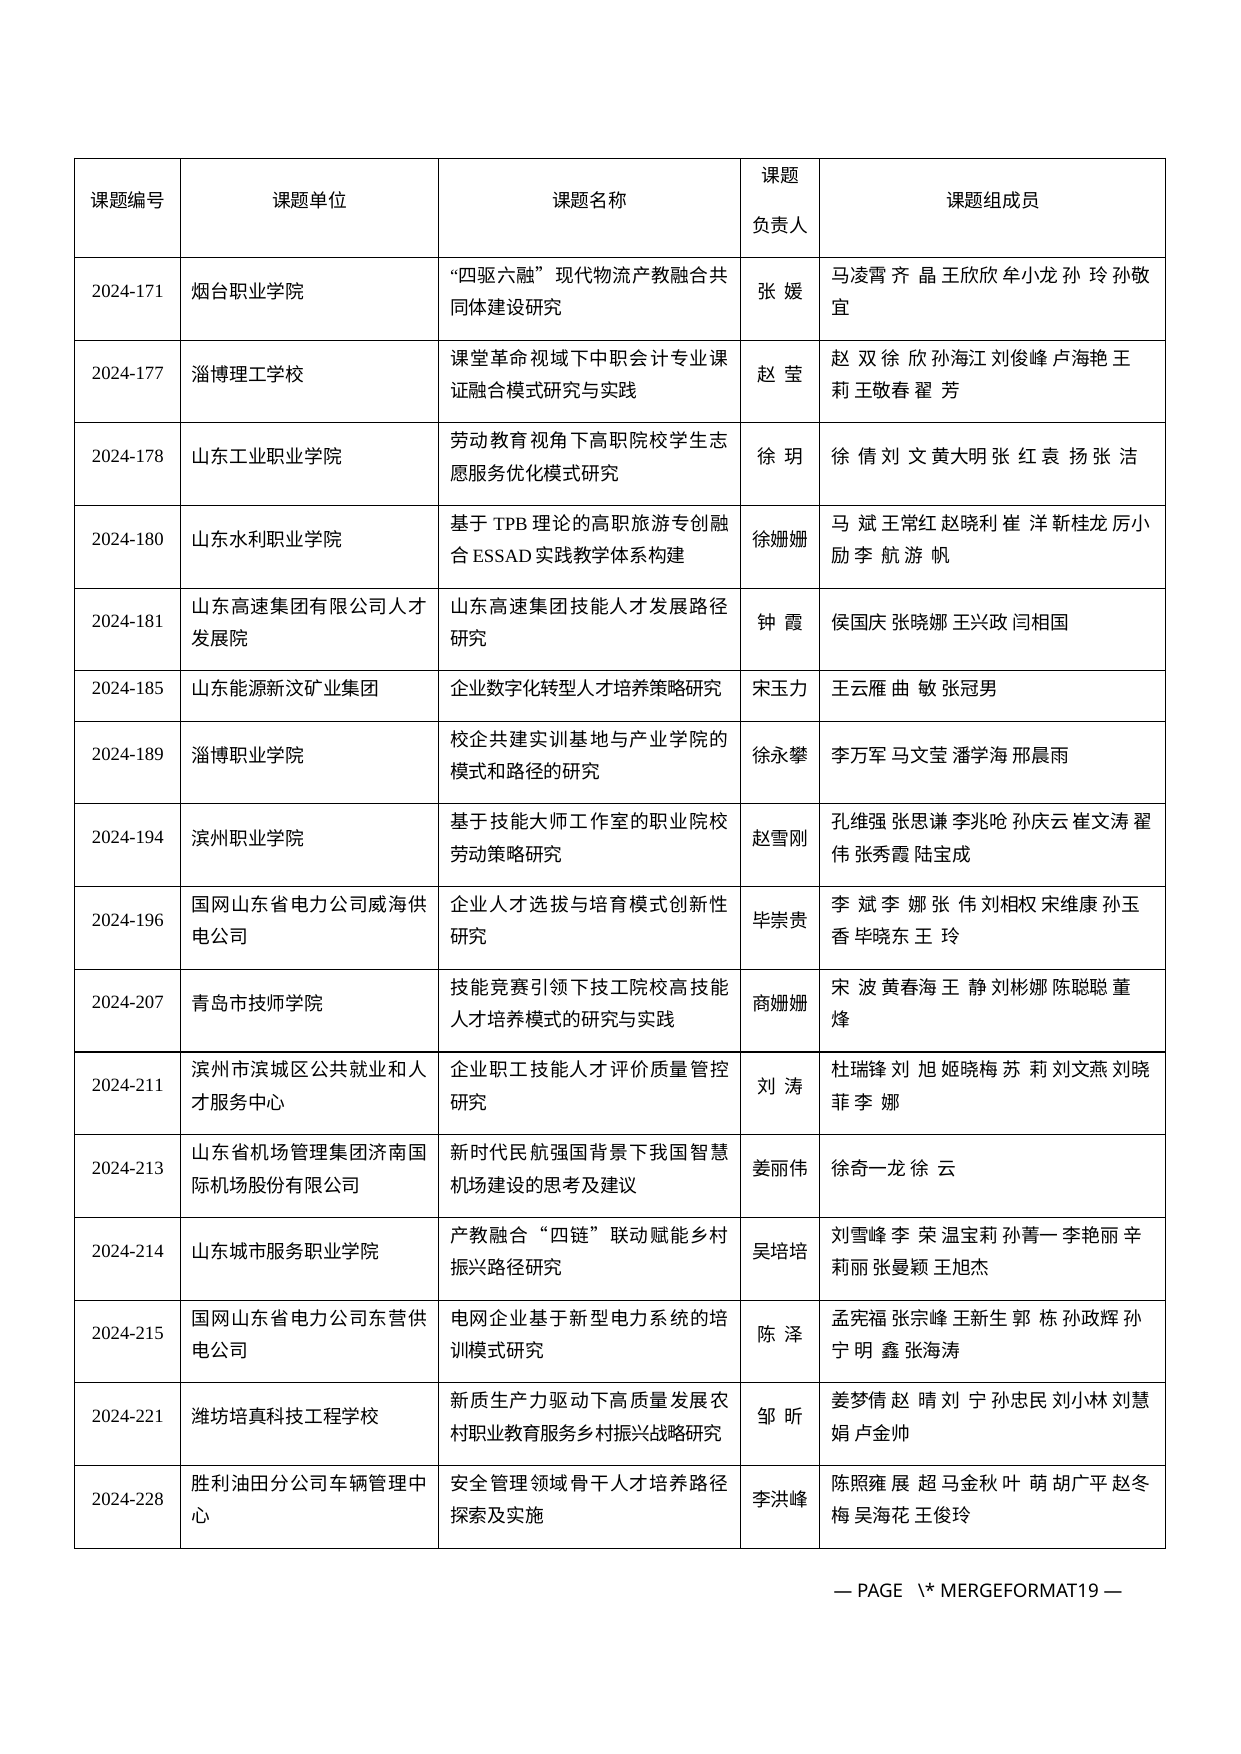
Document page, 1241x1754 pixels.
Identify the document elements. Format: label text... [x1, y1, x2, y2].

table_cell 2024-215 [75, 1301, 180, 1382]
table_cell 2024-189 [75, 722, 180, 803]
table_cell 姜梦倩 赵 晴 刘 宁 孙忠民 刘小林 刘慧娟 卢金帅 [820, 1383, 1165, 1465]
table_cell 产教融合“四链”联动赋能乡村振兴路径研究 [439, 1218, 740, 1299]
table_cell 山东水利职业学院 [181, 506, 438, 588]
table_cell 2024-171 [75, 258, 180, 339]
table_cell 李万军 马文莹 潘学海 邢晨雨 [820, 722, 1165, 803]
table_cell 姜丽伟 [741, 1135, 819, 1217]
table_cell 孟宪福 张宗峰 王新生 郭 栋 孙政辉 孙 宁 明 鑫 张海涛 [820, 1301, 1165, 1382]
table_header 课题 负责人 [741, 159, 819, 257]
table_cell 山东省机场管理集团济南国际机场股份有限公司 [181, 1135, 438, 1217]
table_cell 国网山东省电力公司威海供电公司 [181, 887, 438, 969]
table_cell 2024-207 [75, 970, 180, 1051]
table_cell 刘雪峰 李 荣 温宝莉 孙菁一 李艳丽 辛莉丽 张曼颖 王旭杰 [820, 1218, 1165, 1299]
table_cell 商姗姗 [741, 970, 819, 1051]
table_header 课题编号 [75, 159, 180, 257]
table_cell 李 斌 李 娜 张 伟 刘相权 宋维康 孙玉香 毕晓东 王 玲 [820, 887, 1165, 969]
table_cell 滨州市滨城区公共就业和人才服务中心 [181, 1053, 438, 1134]
table_header 课题名称 [439, 159, 740, 257]
table_cell 徐姗姗 [741, 506, 819, 588]
table_cell 吴培培 [741, 1218, 819, 1299]
table_cell 2024-194 [75, 804, 180, 886]
table_cell 新质生产力驱动下高质量发展农村职业教育服务乡村振兴战略研究 [439, 1383, 740, 1465]
table_cell 新时代民航强国背景下我国智慧机场建设的思考及建议 [439, 1135, 740, 1217]
table_cell 毕崇贵 [741, 887, 819, 969]
table_cell 滨州职业学院 [181, 804, 438, 886]
table_cell 胜利油田分公司车辆管理中心 [181, 1466, 438, 1548]
table_cell 技能竞赛引领下技工院校高技能人才培养模式的研究与实践 [439, 970, 740, 1051]
table_cell 劳动教育视角下高职院校学生志愿服务优化模式研究 [439, 423, 740, 505]
table_cell 安全管理领域骨干人才培养路径探索及实施 [439, 1466, 740, 1548]
table_cell 刘 涛 [741, 1053, 819, 1134]
table_header 课题单位 [181, 159, 438, 257]
table_cell 企业人才选拔与培育模式创新性研究 [439, 887, 740, 969]
table_cell 李洪峰 [741, 1466, 819, 1548]
table_cell 2024-196 [75, 887, 180, 969]
table_cell 青岛市技师学院 [181, 970, 438, 1051]
table_cell 王云雁 曲 敏 张冠男 [820, 671, 1165, 721]
table_cell 2024-213 [75, 1135, 180, 1217]
table_cell 电网企业基于新型电力系统的培训模式研究 [439, 1301, 740, 1382]
table_cell 2024-185 [75, 671, 180, 721]
table_cell 赵雪刚 [741, 804, 819, 886]
table_cell 烟台职业学院 [181, 258, 438, 339]
table_cell 徐 倩 刘 文 黄大明 张 红 袁 扬 张 洁 [820, 423, 1165, 505]
table_cell 企业数字化转型人才培养策略研究 [439, 671, 740, 721]
table_cell 宋玉力 [741, 671, 819, 721]
table_cell 2024-221 [75, 1383, 180, 1465]
table_cell 2024-180 [75, 506, 180, 588]
table_cell 宋 波 黄春海 王 静 刘彬娜 陈聪聪 董 烽 [820, 970, 1165, 1051]
table_cell 2024-178 [75, 423, 180, 505]
table_cell 山东城市服务职业学院 [181, 1218, 438, 1299]
table_cell 2024-214 [75, 1218, 180, 1299]
table_cell 2024-228 [75, 1466, 180, 1548]
table_cell 孔维强 张思谦 李兆呛 孙庆云 崔文涛 翟 伟 张秀霞 陆宝成 [820, 804, 1165, 886]
table_cell 淄博理工学校 [181, 341, 438, 422]
table_header 课题组成员 [820, 159, 1165, 257]
table_cell 杜瑞锋 刘 旭 姬晓梅 苏 莉 刘文燕 刘晓菲 李 娜 [820, 1053, 1165, 1134]
table_cell 山东高速集团技能人才发展路径研究 [439, 589, 740, 670]
table_cell 徐奇一龙 徐 云 [820, 1135, 1165, 1217]
table_cell 2024-177 [75, 341, 180, 422]
table_cell 潍坊培真科技工程学校 [181, 1383, 438, 1465]
table_cell 2024-211 [75, 1053, 180, 1134]
table_cell 基于TPB理论的高职旅游专创融合ESSAD实践教学体系构建 [439, 506, 740, 588]
table_cell 邹 昕 [741, 1383, 819, 1465]
table_cell 淄博职业学院 [181, 722, 438, 803]
table_cell “四驱六融”现代物流产教融合共同体建设研究 [439, 258, 740, 339]
table_cell 钟 霞 [741, 589, 819, 670]
table_cell 徐永攀 [741, 722, 819, 803]
table_cell 课堂革命视域下中职会计专业课证融合模式研究与实践 [439, 341, 740, 422]
table_cell 赵 莹 [741, 341, 819, 422]
table_cell 陈照雍 展 超 马金秋 叶 萌 胡广平 赵冬梅 吴海花 王俊玲 [820, 1466, 1165, 1548]
table_cell 陈 泽 [741, 1301, 819, 1382]
table_cell 马凌霄 齐 晶 王欣欣 牟小龙 孙 玲 孙敬宜 [820, 258, 1165, 339]
table_cell 基于技能大师工作室的职业院校劳动策略研究 [439, 804, 740, 886]
table_cell 山东能源新汶矿业集团 [181, 671, 438, 721]
table_cell 马 斌 王常红 赵晓利 崔 洋 靳桂龙 厉小励 李 航 游 帆 [820, 506, 1165, 588]
table_cell 赵 双 徐 欣 孙海江 刘俊峰 卢海艳 王 莉 王敬春 翟 芳 [820, 341, 1165, 422]
table_cell 企业职工技能人才评价质量管控研究 [439, 1053, 740, 1134]
table_cell 国网山东省电力公司东营供电公司 [181, 1301, 438, 1382]
table_cell 2024-181 [75, 589, 180, 670]
table_cell 侯国庆 张晓娜 王兴政 闫相国 [820, 589, 1165, 670]
table_cell 山东工业职业学院 [181, 423, 438, 505]
table_cell 山东高速集团有限公司人才发展院 [181, 589, 438, 670]
table_cell 校企共建实训基地与产业学院的模式和路径的研究 [439, 722, 740, 803]
table_cell 张 媛 [741, 258, 819, 339]
table_cell 徐 玥 [741, 423, 819, 505]
